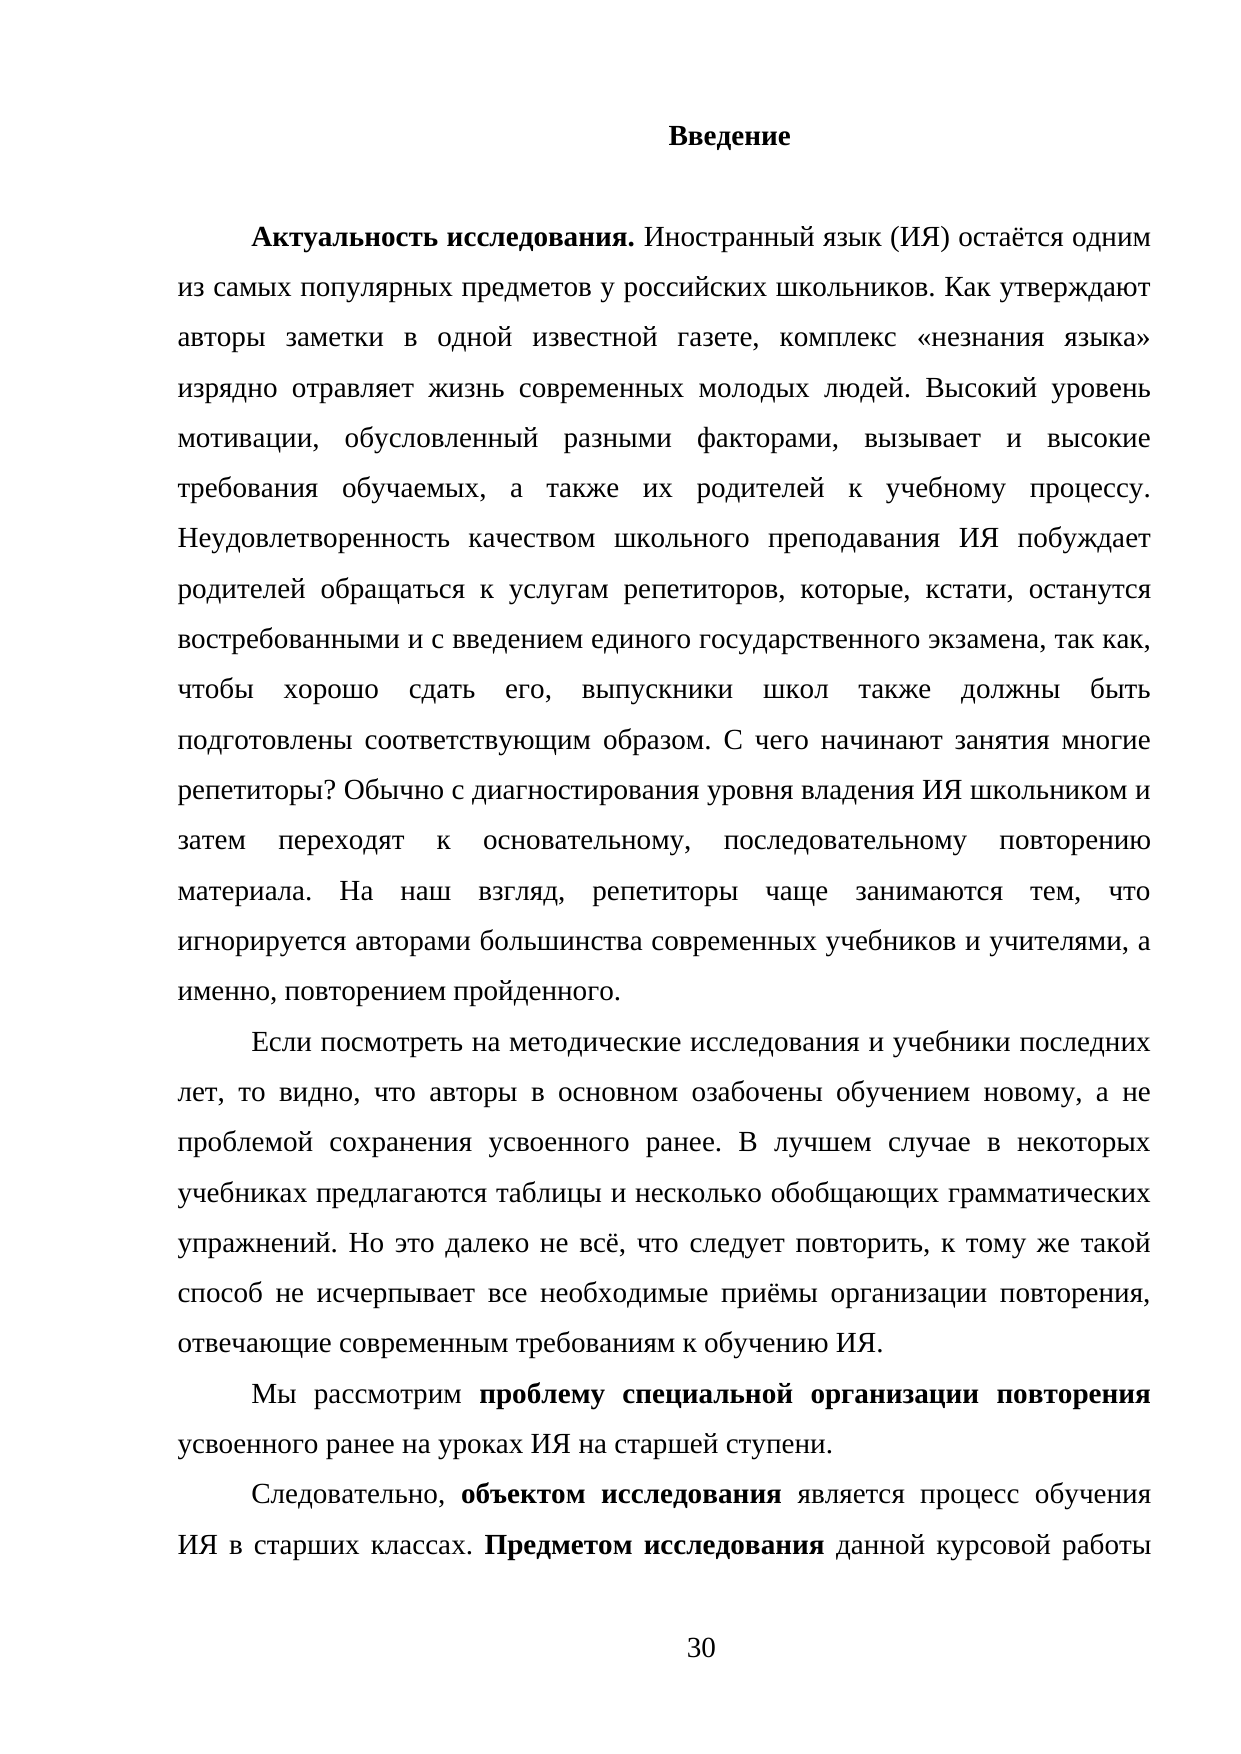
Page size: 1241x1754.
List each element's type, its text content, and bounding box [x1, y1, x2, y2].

text Мы рассмотрим проблему специальной организации повторения усвоенного ранее на уроках ИЯ на старшей ступени. [177, 1376, 1152, 1460]
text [177, 1477, 1152, 1560]
text Актуальность исследования. Иностранный язык (ИЯ) остаётся одним из самых популярных предметов у российских школьников. Как утверждают авторы заметки в одной известной газете, комплекс «незнания языка» изрядно отравляет жизнь современных молодых людей. Высокий уровень мотивации, обусловленный разными факторами, вызывает и высокие требования обучаемых, а также их родителей к учебному процессу. Неудовлетворенность качеством школьного преподавания ИЯ побуждает родителей обращаться к услугам репетиторов, которые, кстати, останутся востребованными и с введением единого государственного экзамена, так как, чтобы хорошо сдать его, выпускники школ также должны быть подготовлены соответствующим образом. С чего начинают занятия многие репетиторы? Обычно с диагностирования уровня владения ИЯ школьником и затем переходят к основательному, последовательному повторению материала. На наш взгляд, репетиторы чаще занимаются тем, что игнорируется авторами большинства современных учебников и учителями, а именно, повторением пройденного. [177, 219, 1152, 1007]
text Введение [233, 118, 1152, 152]
text Если посмотреть на методические исследования и учебники последних лет, то видно, что авторы в основном озабочены обучением новому, а не проблемой сохранения усвоенного ранее. В лучшем случае в некоторых учебниках предлагаются таблицы и несколько обобщающих грамматических упражнений. Но это далеко не всё, что следует повторить, к тому же такой способ не исчерпывает все необходимые приёмы организации повторения, отвечающие современным требованиям к обучению ИЯ. [177, 1024, 1152, 1359]
